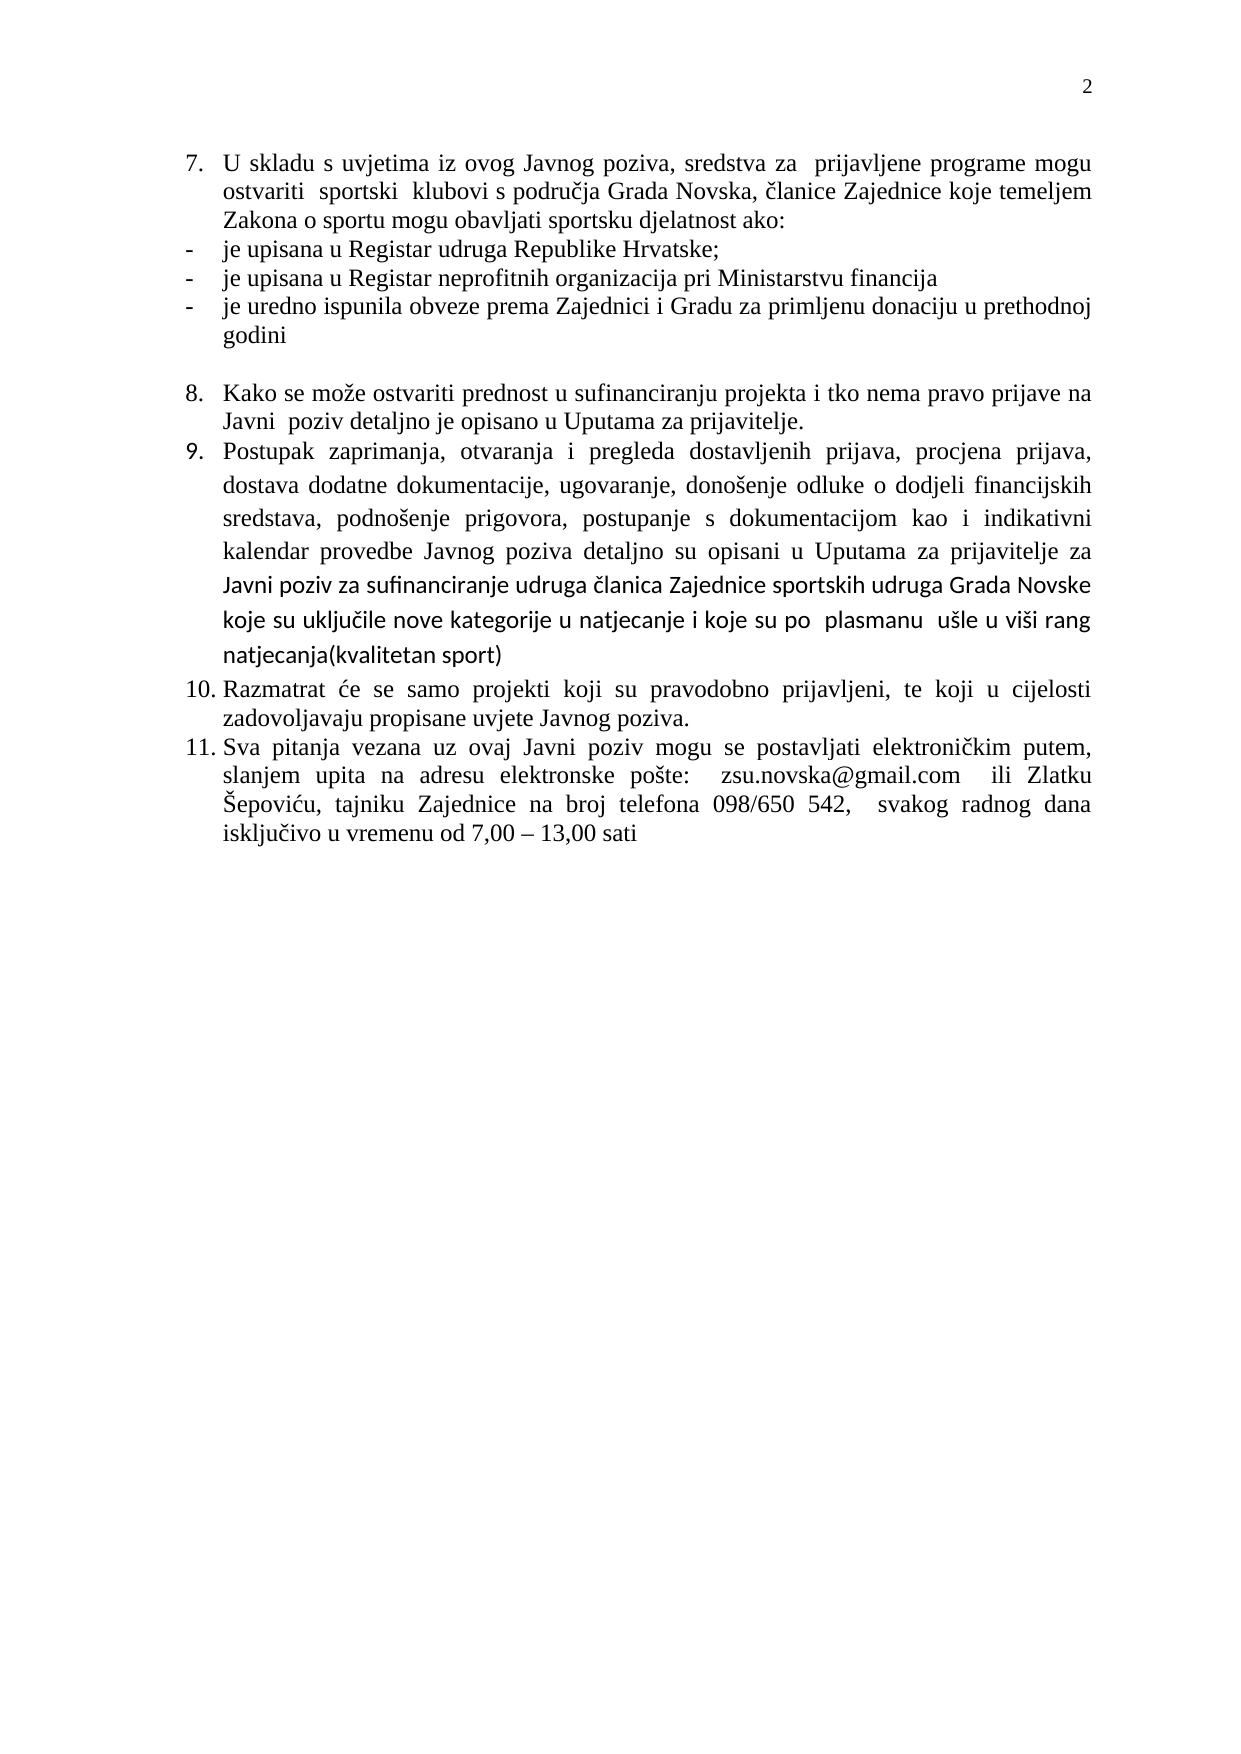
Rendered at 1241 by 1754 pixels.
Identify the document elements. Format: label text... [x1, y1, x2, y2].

list Kako se može ostvariti prednost u sufinanciranju projekta i tko nema pravo prijave na Javni poziv detaljno je opisano u Uputama za prijavitelje. [185, 378, 1093, 435]
list U skladu s uvjetima iz ovog Javnog poziva, sredstva za prijavljene programe mogu ostvariti sportski klubovi s područja Grada Novska, članice Zajednice koje temeljem Zakona o sportu mogu obavljati sportsku djelatnost ako: [185, 148, 1093, 234]
list Sva pitanja vezana uz ovaj Javni poziv mogu se postavljati elektroničkim putem, slanjem upita na adresu elektronske pošte: zsu.novska@gmail.com ili Zlatku Šepoviću, tajniku Zajednice na broj telefona 098/650 542, svakog radnog dana isključivo u vremenu od 7,00 – 13,00 sati [185, 732, 1093, 847]
list je upisana u Registar neprofitnih organizacija pri Ministarstvu financija [185, 263, 1093, 291]
list Postupak zaprimanja, otvaranja i pregleda dostavljenih prijava, procjena prijava, dostava dodatne dokumentacije, ugovaranje, donošenje odluke o dodjeli financijskih sredstava, podnošenje prigovora, postupanje s dokumentacijom kao i indikativni kalendar provedbe Javnog poziva detaljno su opisani u Uputama za prijavitelje za Javni poziv za sufinanciranje udruga članica Zajednice sportskih udruga Grada Novske koje su uključile nove kategorije u natjecanje i koje su po plasmanu ušle u viši rang natjecanja(kvalitetan sport) [185, 435, 1093, 670]
list je uredno ispunila obveze prema Zajednici i Gradu za primljenu donaciju u prethodnoj godini [185, 291, 1093, 349]
list Razmatrat će se samo projekti koji su pravodobno prijavljeni, te koji u cijelosti zadovoljavaju propisane uvjete Javnog poziva. [185, 674, 1093, 732]
list je upisana u Registar udruga Republike Hrvatske; [185, 234, 1093, 263]
